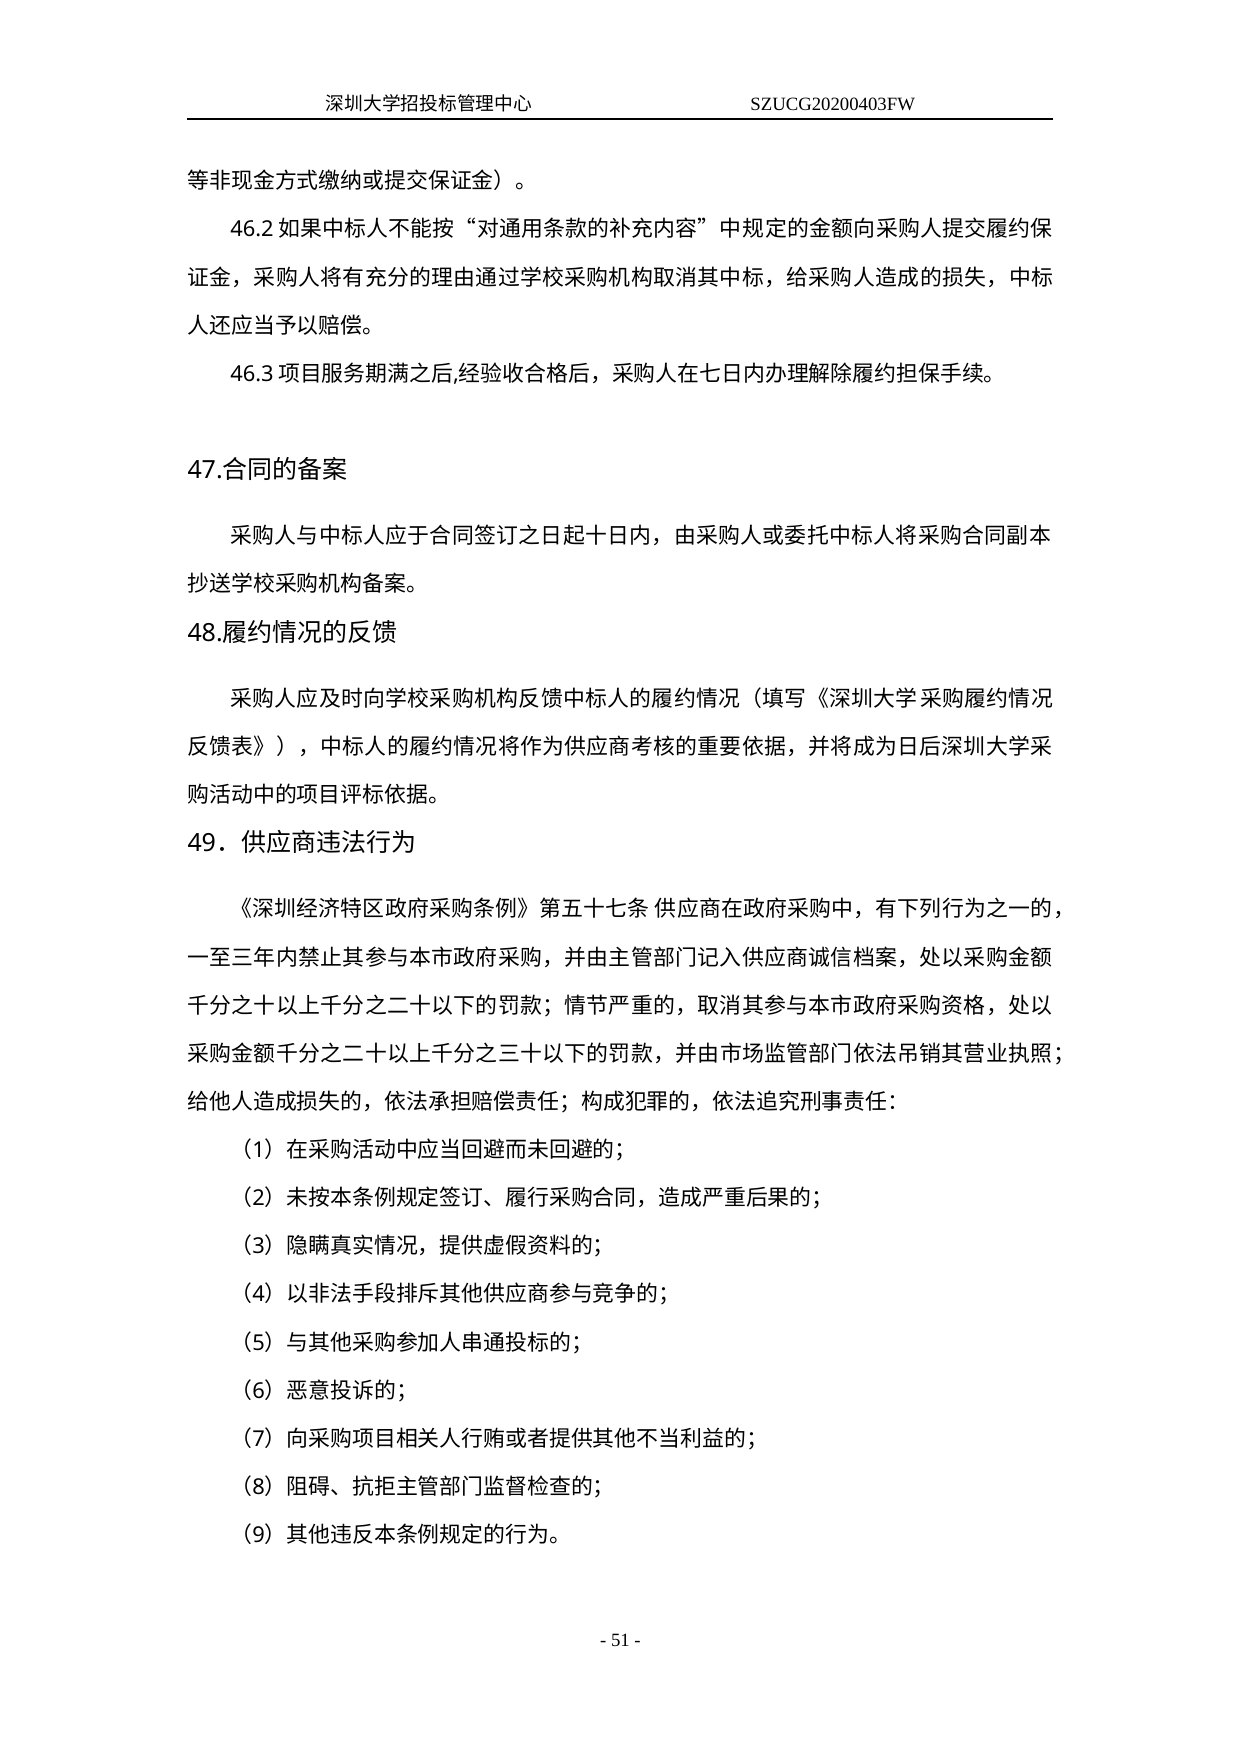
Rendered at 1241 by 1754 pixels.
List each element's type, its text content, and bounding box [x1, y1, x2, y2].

text （6）恶意投诉的； [187, 1364, 1053, 1413]
text （8）阻碍、抗拒主管部门监督检查的； [187, 1461, 1053, 1509]
text 46.2如果中标人不能按“对通用条款的补充内容”中规定的金额向采购人提交履约保证金，采购人将有充分的理由通过学校采购机构取消其中标，给采购人造成的损失，中标人还应当予以赔偿。 [187, 203, 1053, 348]
text 49．供应商违法行为 [187, 817, 1053, 865]
text （5）与其他采购参加人串通投标的； [187, 1316, 1053, 1364]
text （3）隐瞒真实情况，提供虚假资料的； [187, 1220, 1053, 1268]
text （9）其他违反本条例规定的行为。 [187, 1509, 1053, 1557]
text （2）未按本条例规定签订、履行采购合同，造成严重后果的； [187, 1172, 1053, 1220]
text 采购人应及时向学校采购机构反馈中标人的履约情况（填写《深圳大学采购履约情况反馈表》），中标人的履约情况将作为供应商考核的重要依据，并将成为日后深圳大学采购活动中的项目评标依据。 [187, 673, 1053, 817]
text 47.合同的备案 [187, 444, 1053, 492]
text （7）向采购项目相关人行贿或者提供其他不当利益的； [187, 1413, 1053, 1461]
text 《深圳经济特区政府采购条例》第五十七条 供应商在政府采购中，有下列行为之一的，一至三年内禁止其参与本市政府采购，并由主管部门记入供应商诚信档案，处以采购金额千分之十以上千分之二十以下的罚款；情节严重的，取消其参与本市政府采购资格，处以采购金额千分之二十以上千分之三十以下的罚款，并由市场监管部门依法吊销其营业执照；给他人造成损失的，依法承担赔偿责任；构成犯罪的，依法追究刑事责任： [187, 883, 1053, 1124]
text 46.3项目服务期满之后,经验收合格后，采购人在七日内办理解除履约担保手续。 [187, 348, 1053, 396]
text （4）以非法手段排斥其他供应商参与竞争的； [187, 1268, 1053, 1316]
text （1）在采购活动中应当回避而未回避的； [187, 1124, 1053, 1172]
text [187, 155, 1053, 203]
text 采购人与中标人应于合同签订之日起十日内，由采购人或委托中标人将采购合同副本抄送学校采购机构备案。 [187, 510, 1053, 606]
text 48.履约情况的反馈 [187, 606, 1053, 654]
